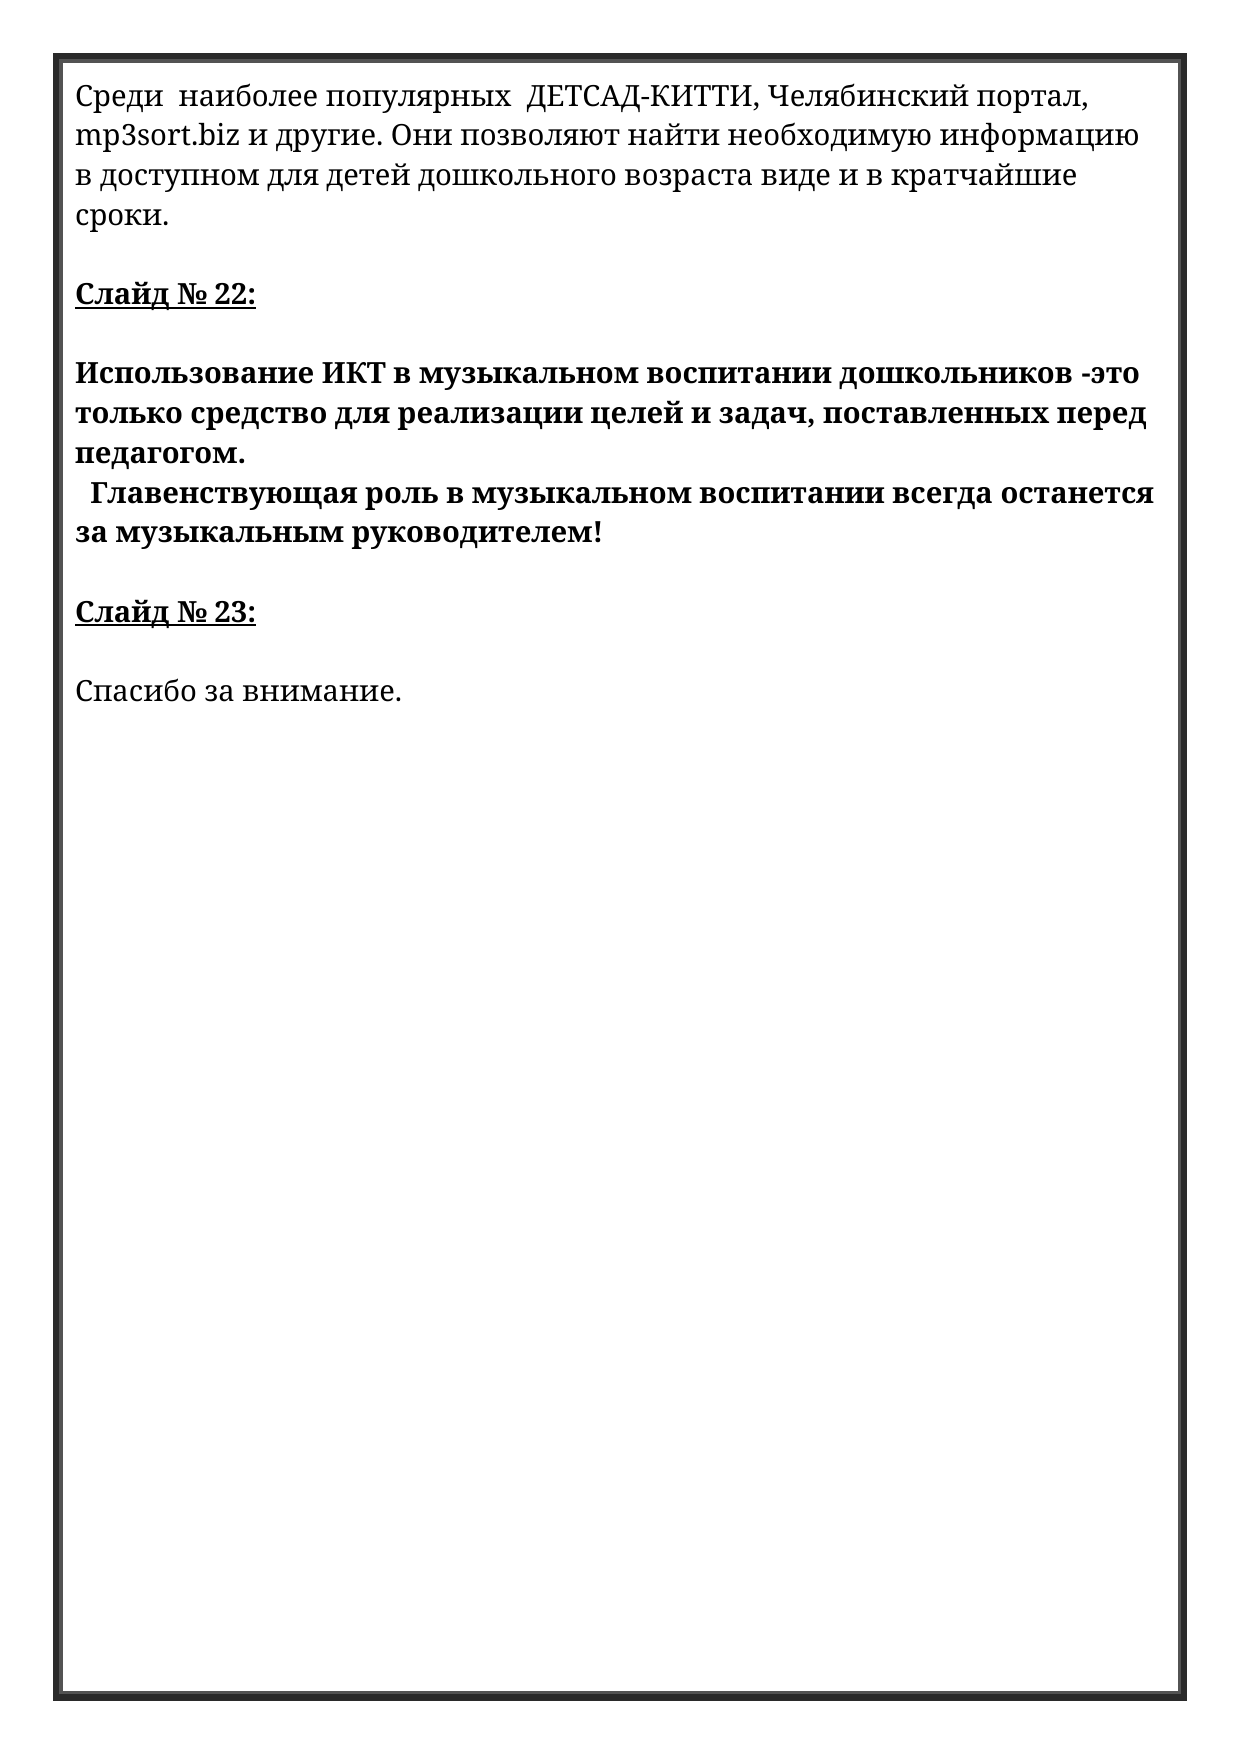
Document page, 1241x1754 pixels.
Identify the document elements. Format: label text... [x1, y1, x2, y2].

text Слайд № 22: [75, 273, 1165, 313]
text Среди наиболее популярных ДЕТСАД-КИТТИ, Челябинский портал, mp3sort.biz и другие. Они позволяют найти необходимую информацию в доступном для детей дошкольного возраста виде и в кратчайшие сроки. [75, 75, 1165, 234]
text Использование ИКТ в музыкальном воспитании дошкольников -это только средство для реализации целей и задач, поставленных перед педагогом. [75, 353, 1165, 472]
text Слайд № 23: [75, 591, 1165, 631]
text Главенствующая роль в музыкальном воспитании всегда останется за музыкальным руководителем! [75, 472, 1165, 551]
text Спасибо за внимание. [75, 670, 1165, 710]
